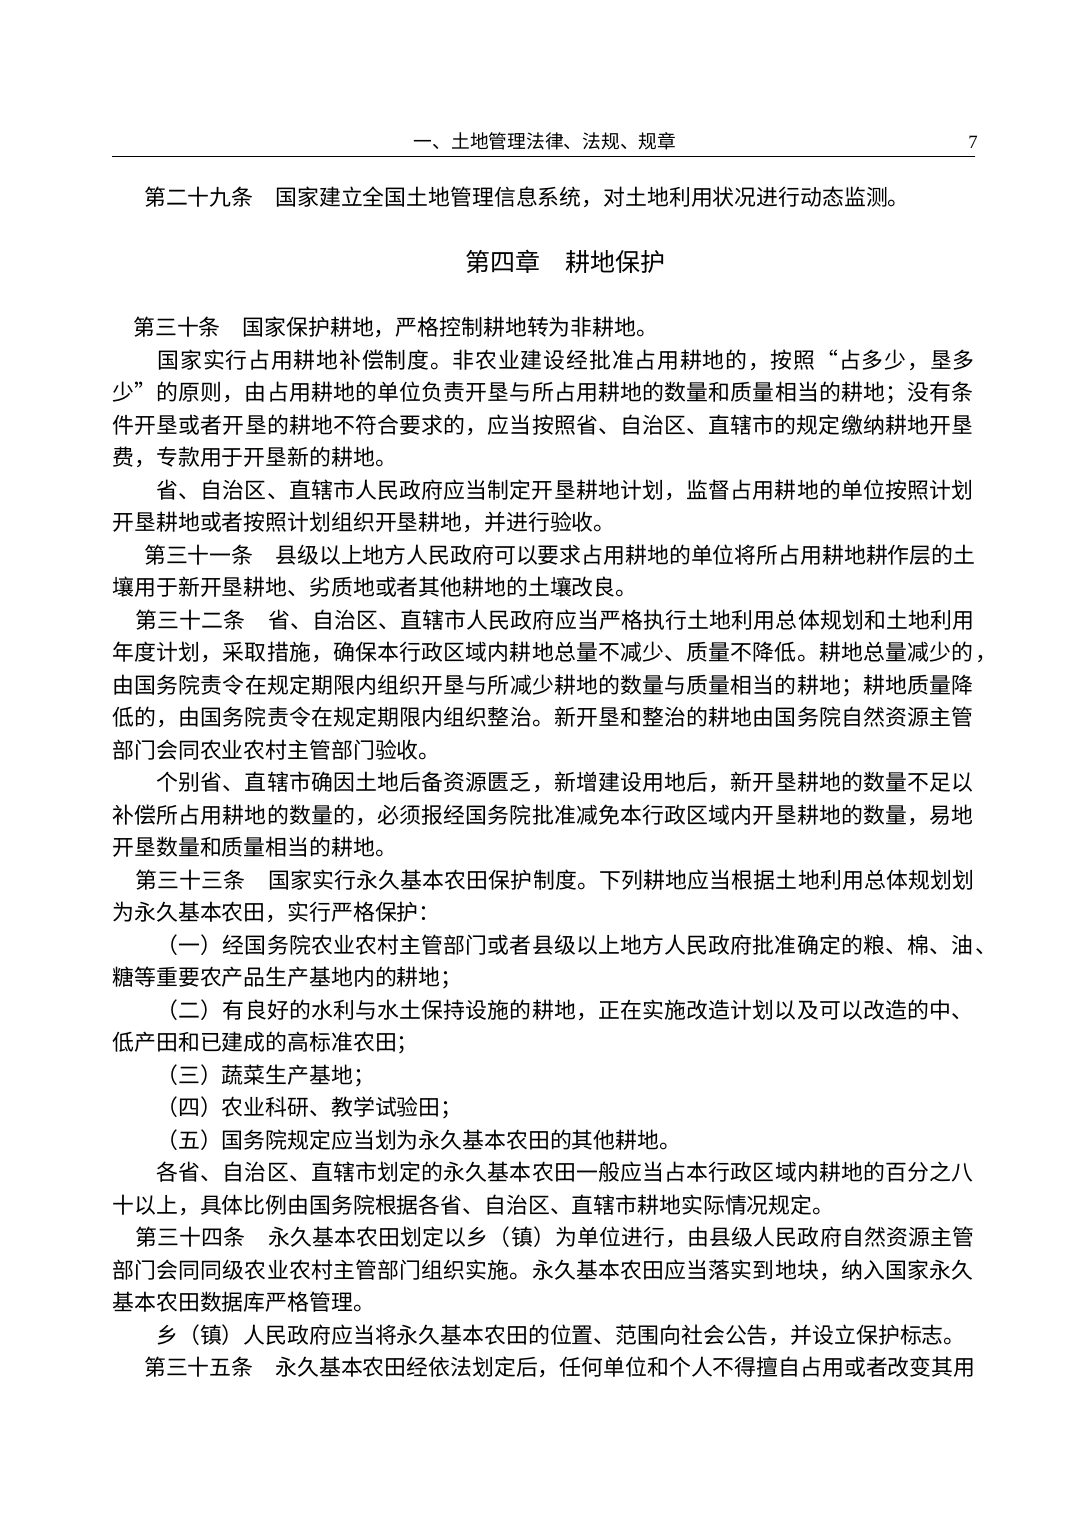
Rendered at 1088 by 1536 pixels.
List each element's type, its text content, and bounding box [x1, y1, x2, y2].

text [112, 310, 975, 1382]
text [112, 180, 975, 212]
text 第四章 耕地保护 [112, 228, 975, 293]
